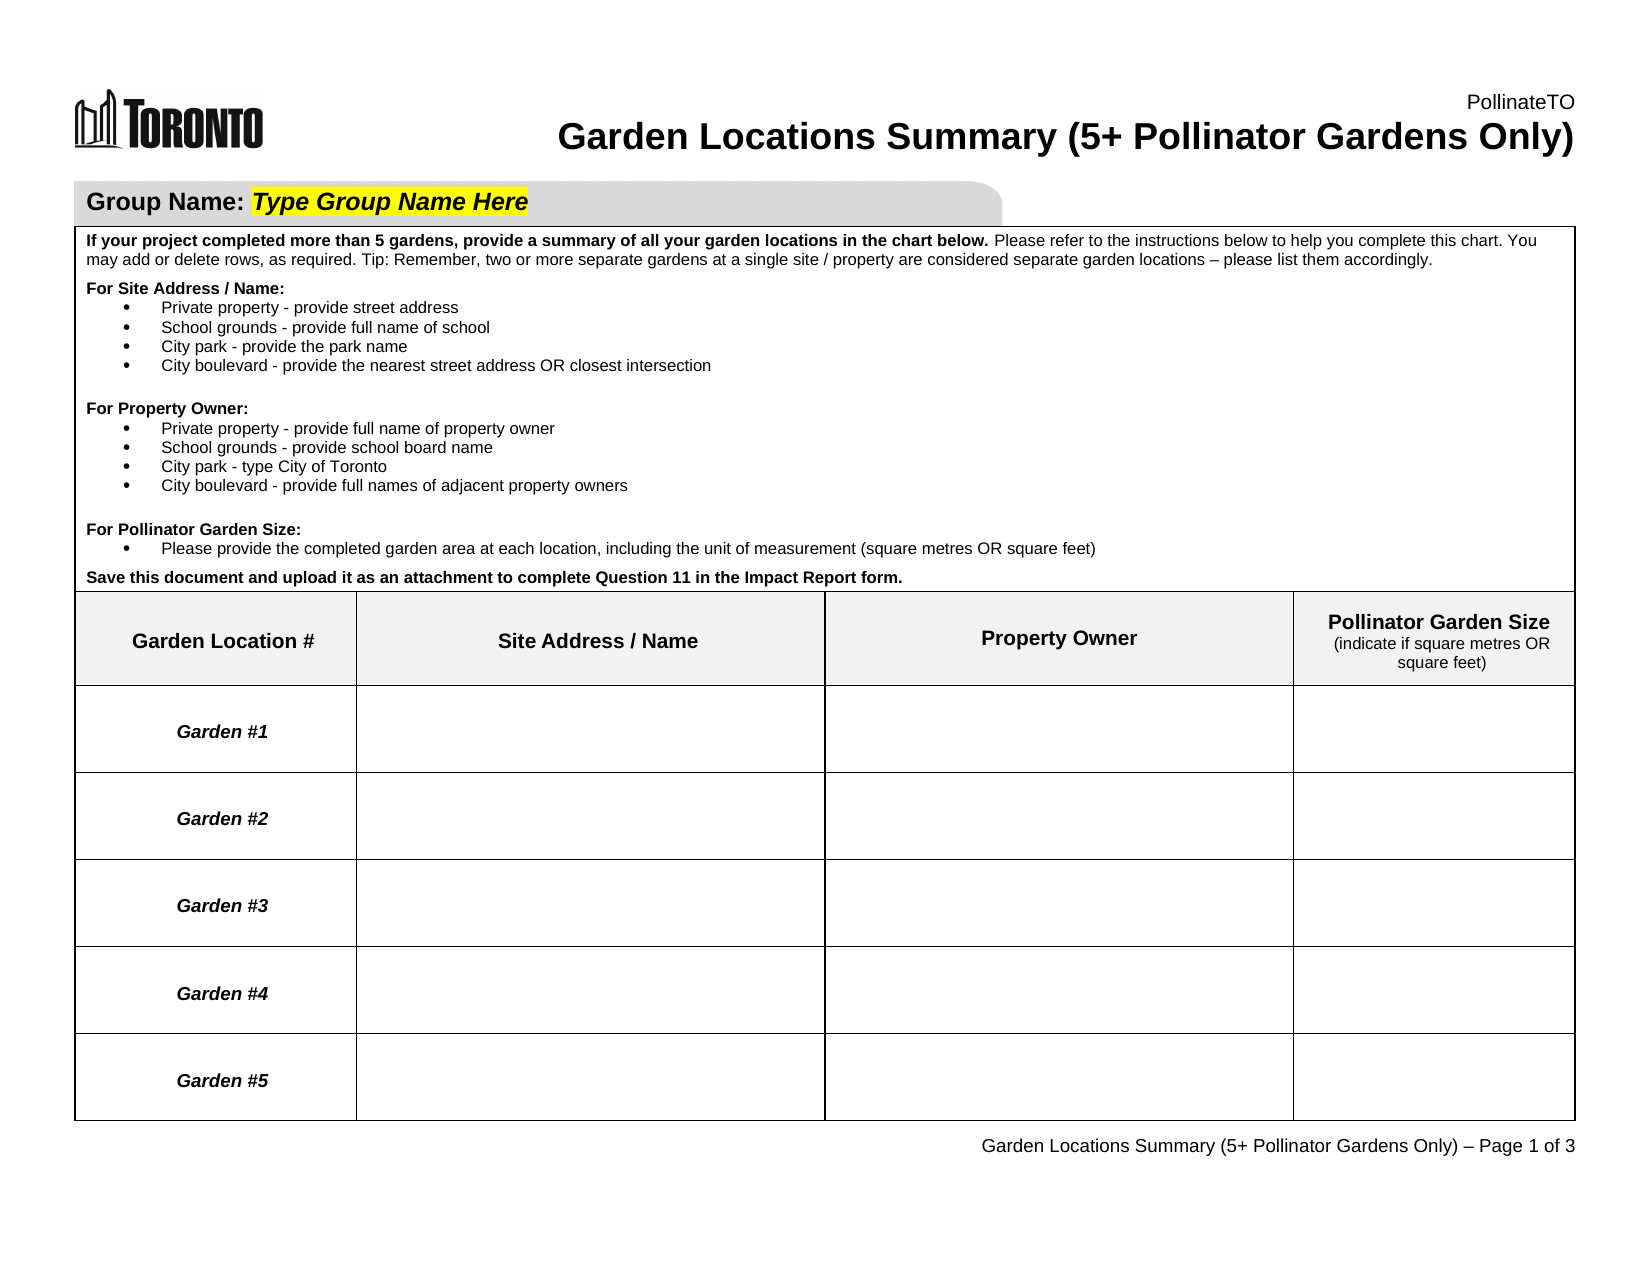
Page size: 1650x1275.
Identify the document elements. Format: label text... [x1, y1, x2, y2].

table_cell [1294, 860, 1574, 946]
table_cell Site Address / Name [357, 592, 824, 684]
table_cell [357, 686, 824, 772]
table_cell Property Owner [826, 592, 1293, 684]
table_cell [357, 1034, 824, 1120]
table_cell [1294, 686, 1574, 772]
table_cell Garden #5 [76, 1034, 356, 1120]
table_cell [826, 773, 1293, 859]
table_cell [357, 773, 824, 859]
table_cell [1294, 947, 1574, 1033]
table_cell [826, 947, 1293, 1033]
table_cell Pollinator Garden Size (indicate if square metres OR square feet) [1294, 592, 1574, 684]
table_cell Garden #4 [76, 947, 356, 1033]
table_cell [826, 1034, 1293, 1120]
table_cell Garden #1 [76, 686, 356, 772]
table_cell [357, 947, 824, 1033]
table_cell [826, 686, 1293, 772]
table_cell [1294, 773, 1574, 859]
table_cell [826, 860, 1293, 946]
table_cell [357, 860, 824, 946]
table_header Group Name: Type Group Name Here [75, 181, 1575, 226]
table_cell If your project completed more than 5 gardens, provide a summary of all your garden locations in the chart below. Please refer to the instructions below to help you complete this chart. You may add or delete rows, as required. Tip: Remember, two or more separate gardens at a single site / property are considered separate garden locations – please list them accordingly. For Site Address / Name: Private property - provide street address School grounds - provide full name of school City park - provide the park name City boulevard - provide the nearest street address OR closest intersection For Property Owner: Private property - provide full name of property owner School grounds - provide school board name City park - type City of Toronto City boulevard - provide full names of adjacent property owners For Pollinator Garden Size: Please provide the completed garden area at each location, including the unit of measurement (square metres OR square feet) Save this document and upload it as an attachment to complete Question 11 in the Impact Report form. [76, 227, 1574, 591]
table_cell Garden #2 [76, 773, 356, 859]
table_cell [1294, 1034, 1574, 1120]
table_cell Garden Location # [76, 592, 356, 684]
table_cell Garden #3 [76, 860, 356, 946]
